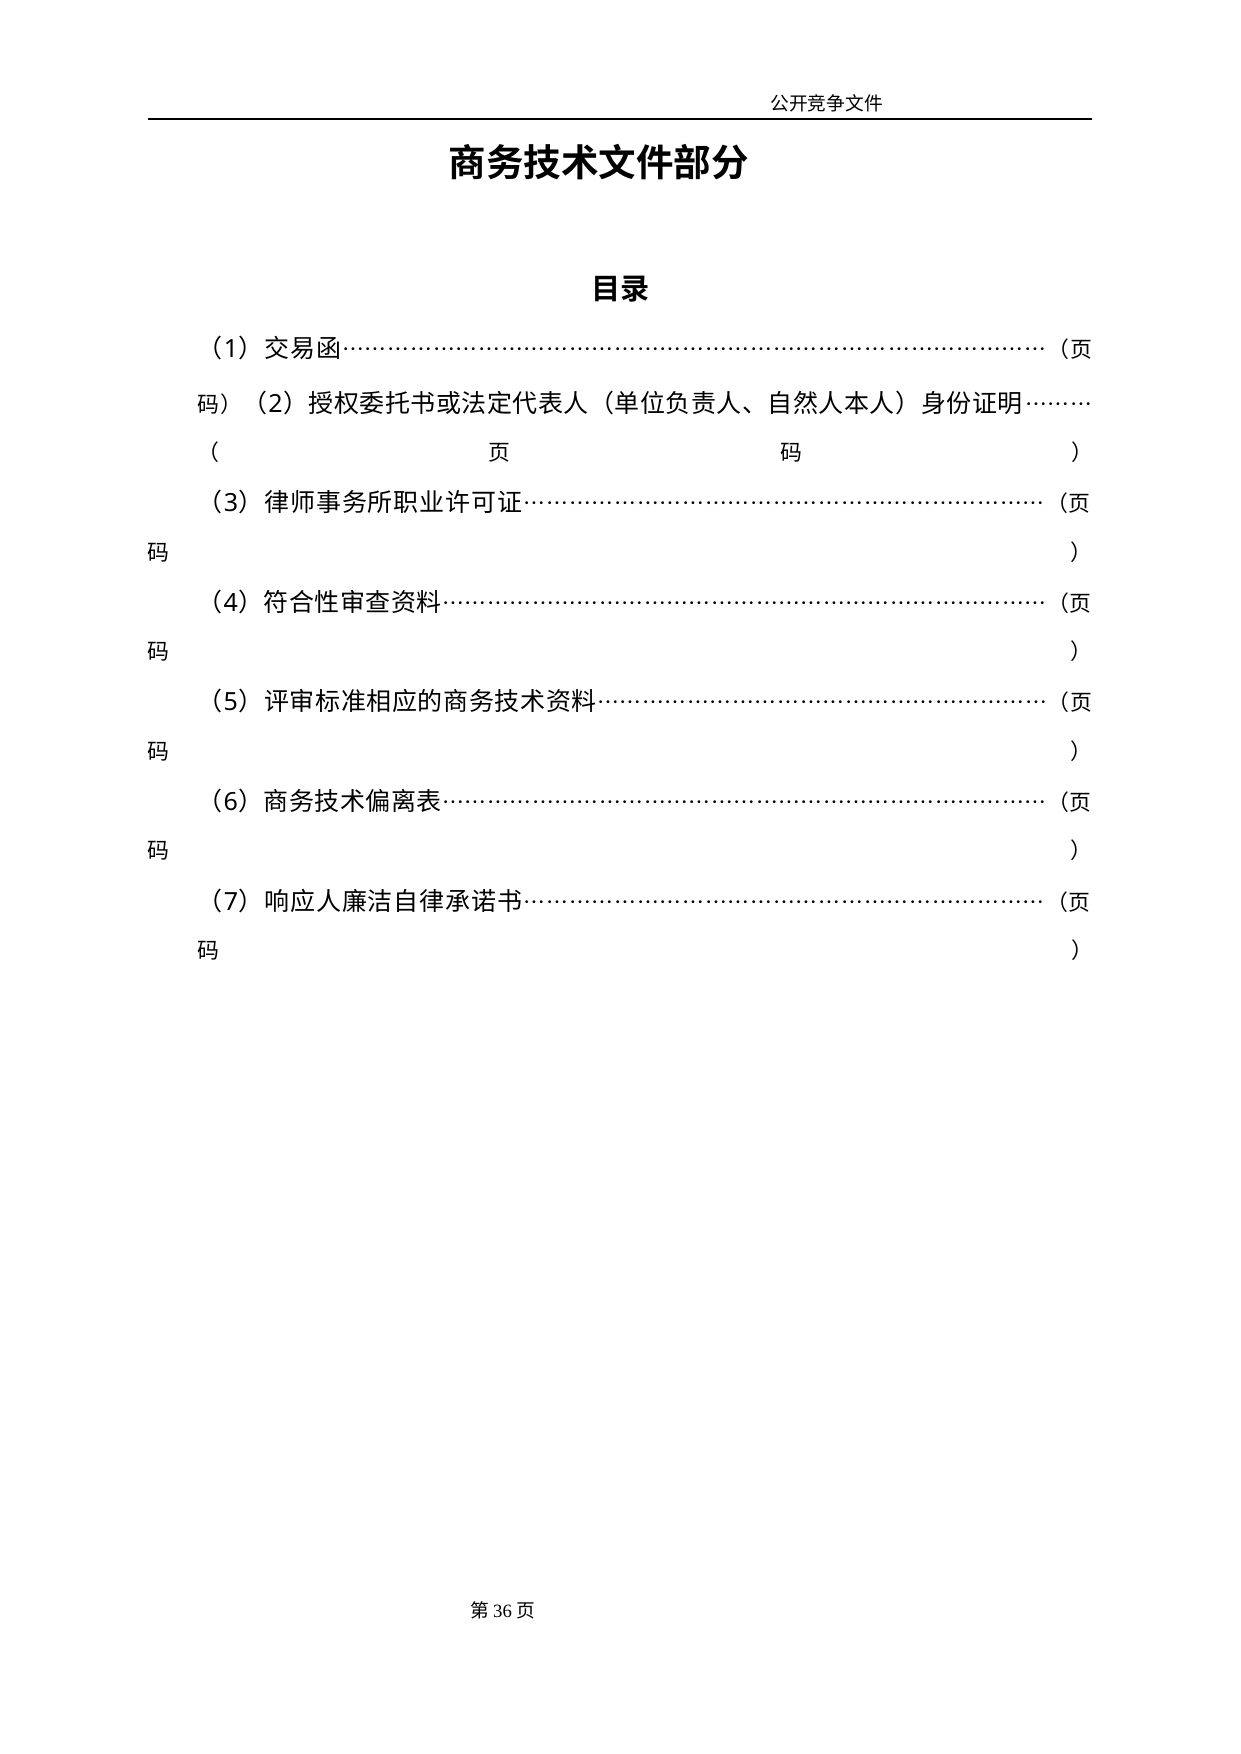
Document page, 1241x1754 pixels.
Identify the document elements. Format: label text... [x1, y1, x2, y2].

text 商务技术文件部分 [148, 133, 1049, 187]
text 目录 [148, 265, 1092, 308]
text （4）符合性审查资料………………………………………………………………………（页码） [148, 582, 1092, 666]
text （6）商务技术偏离表………………………………………………………………………（页码） [148, 781, 1092, 865]
text （5）评审标准相应的商务技术资料……………………………………………………（页码） [148, 682, 1092, 766]
text （3）律师事务所职业许可证……………………………………………………………（页码） [148, 483, 1092, 566]
text （1）交易函…………………………………………………………………………………（页码）（2）授权委托书或法定代表人（单位负责人、自然人本人）身份证明………（页码） [198, 329, 1092, 467]
text （7）响应人廉洁自律承诺书……………………………………………………………（页码） [198, 881, 1092, 965]
